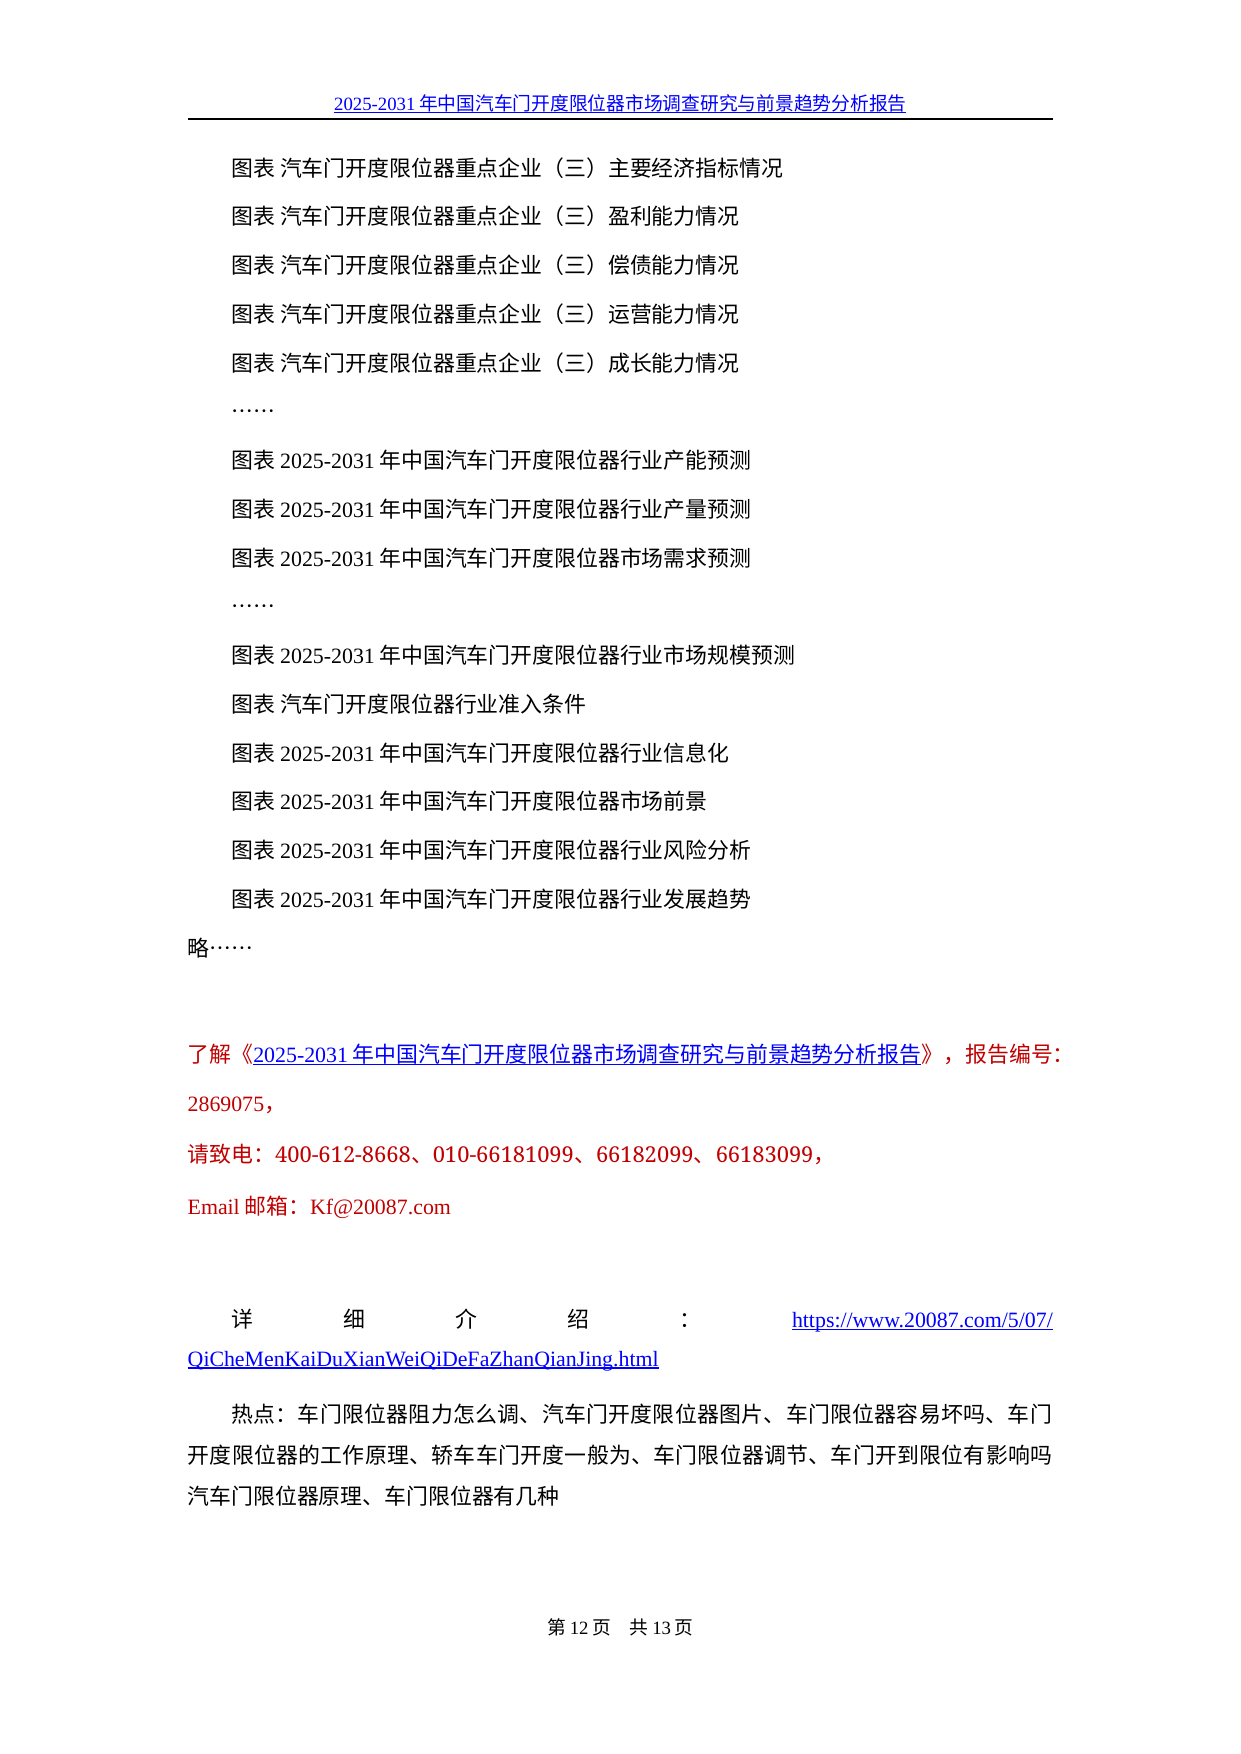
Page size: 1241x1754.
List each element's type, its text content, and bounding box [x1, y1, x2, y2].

text 请致电：400-612-8668、010-66181099、66182099、66183099， [187, 1137, 1053, 1169]
text Email邮箱：Kf@20087.com [187, 1188, 1053, 1221]
text 详细介绍：https://www.20087.com/5/07/QiCheMenKaiDuXianWeiQiDeFaZhanQianJing.html [187, 1301, 1053, 1374]
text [187, 150, 1053, 963]
text 热点：车门限位器阻力怎么调、汽车门开度限位器图片、车门限位器容易坏吗、车门开度限位器的工作原理、轿车车门开度一般为、车门限位器调节、车门开到限位有影响吗、汽车门限位器原理、车门限位器有几种 [187, 1397, 1053, 1511]
text 了解《2025-2031年中国汽车门开度限位器市场调查研究与前景趋势分析报告》，报告编号：2869075， [187, 1037, 1053, 1118]
